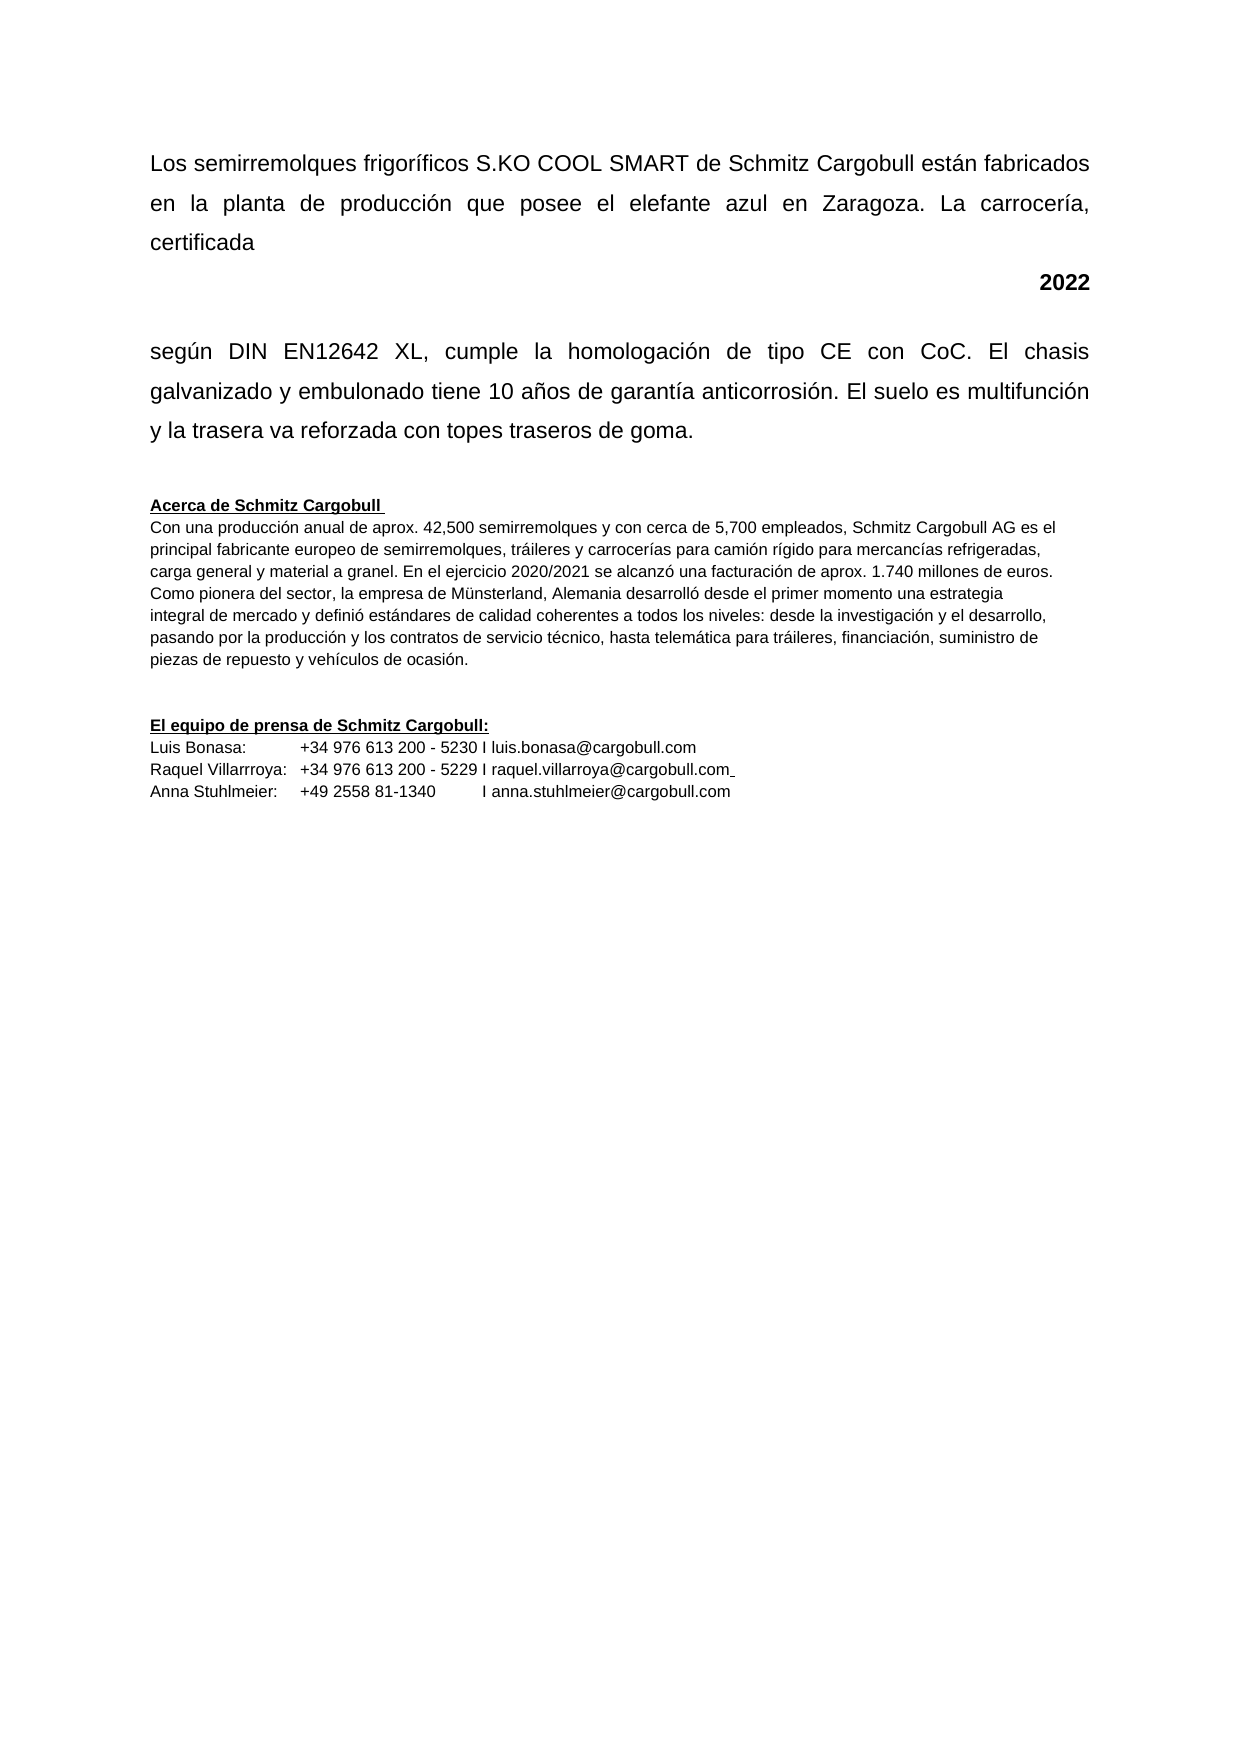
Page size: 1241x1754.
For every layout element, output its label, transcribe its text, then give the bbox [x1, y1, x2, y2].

text Luis Bonasa: +34 976 613 200 - 5230 I luis.bonasa@cargobull.com Raquel Villarrroya: +34 976 613 200 - 5229 I raquel.villarroya@cargobull.com Anna Stuhlmeier: +49 2558 81-1340 I anna.stuhlmeier@cargobull.com [150, 738, 1002, 801]
text 2022 [150, 268, 1090, 295]
text Acerca de Schmitz Cargobull [150, 496, 1002, 515]
text Los semirremolques frigoríficos S.KO COOL SMART de Schmitz Cargobull están fabricados en la planta de producción que posee el elefante azul en Zaragoza. La carrocería, certificada [150, 150, 1090, 255]
text Con una producción anual de aprox. 42,500 semirremolques y con cerca de 5,700 empleados, Schmitz Cargobull AG es el principal fabricante europeo de semirremolques, tráileres y carrocerías para camión rígido para mercancías refrigeradas, carga general y material a granel. En el ejercicio 2020/2021 se alcanzó una facturación de aprox. 1.740 millones de euros. Como pionera del sector, la empresa de Münsterland, Alemania desarrolló desde el primer momento una estrategia integral de mercado y definió estándares de calidad coherentes a todos los niveles: desde la investigación y el desarrollo, pasando por la producción y los contratos de servicio técnico, hasta telemática para tráileres, financiación, suministro de piezas de repuesto y vehículos de ocasión. [150, 518, 1061, 669]
text según DIN EN12642 XL, cumple la homologación de tipo CE con CoC. El chasis galvanizado y embulonado tiene 10 años de garantía anticorrosión. El suelo es multifunción y la trasera va reforzada con topes traseros de goma. [150, 338, 1090, 443]
text El equipo de prensa de Schmitz Cargobull: [150, 716, 1061, 735]
